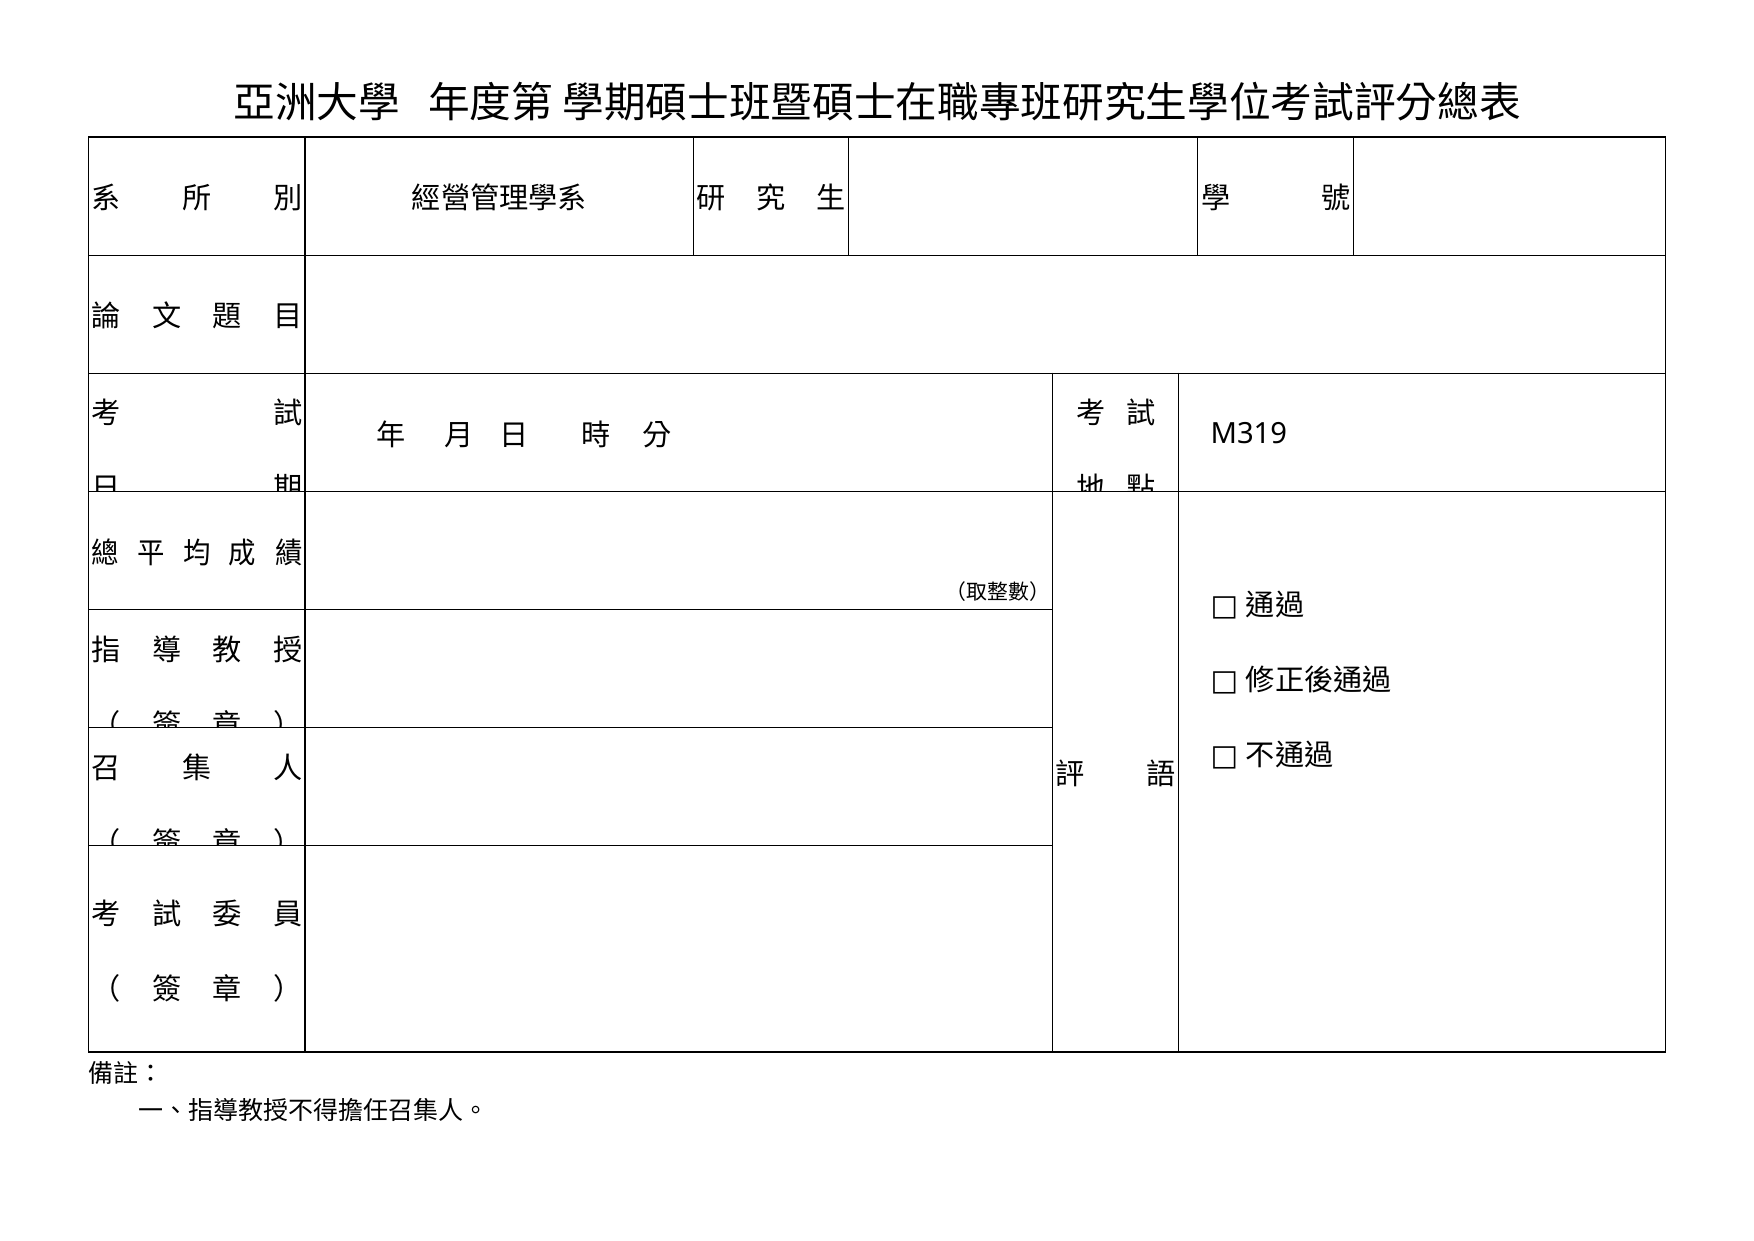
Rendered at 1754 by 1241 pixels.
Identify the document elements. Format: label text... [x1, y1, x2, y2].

table_cell 評語 [1053, 492, 1178, 1051]
table_cell 系所別 [89, 138, 304, 254]
table_cell 年 月 日 時 分 [306, 374, 1052, 491]
table_cell 召集人 （簽章） [89, 728, 304, 845]
table_cell 論文題目 [89, 256, 304, 373]
text 備註： [89, 1053, 1665, 1090]
table_cell [306, 610, 678, 727]
table_cell [306, 728, 1052, 845]
table_cell 總平均成績 [89, 492, 304, 609]
table_header 亞洲大學 年度第 學期碩士班暨碩士在職專班研究生學位考試評分總表 [89, 62, 1665, 136]
table_cell 指導教授 （簽章） [89, 610, 304, 727]
table_cell [1354, 138, 1665, 254]
text 一、指導教授不得擔任召集人。 [89, 1090, 1665, 1127]
table_cell 研究生 [694, 138, 848, 254]
table_cell □ 通過 □ 修正後通過 □ 不通過 [1179, 492, 1665, 1051]
table_cell 經營管理學系 [306, 138, 693, 254]
table_cell [849, 138, 1197, 254]
table_cell 考試 地點 [1053, 374, 1178, 491]
table_cell 考試委員 （簽章） [89, 846, 304, 1051]
table_cell M319 [1179, 374, 1665, 491]
table_cell [679, 610, 1052, 727]
table_cell 考試 日期 [89, 374, 304, 491]
table_cell [306, 256, 1665, 373]
table_cell （取整數） [937, 492, 1052, 609]
table_cell [306, 492, 937, 609]
table_cell 學號 [1198, 138, 1353, 254]
table_cell [306, 846, 678, 1051]
table_cell [679, 846, 1052, 1051]
